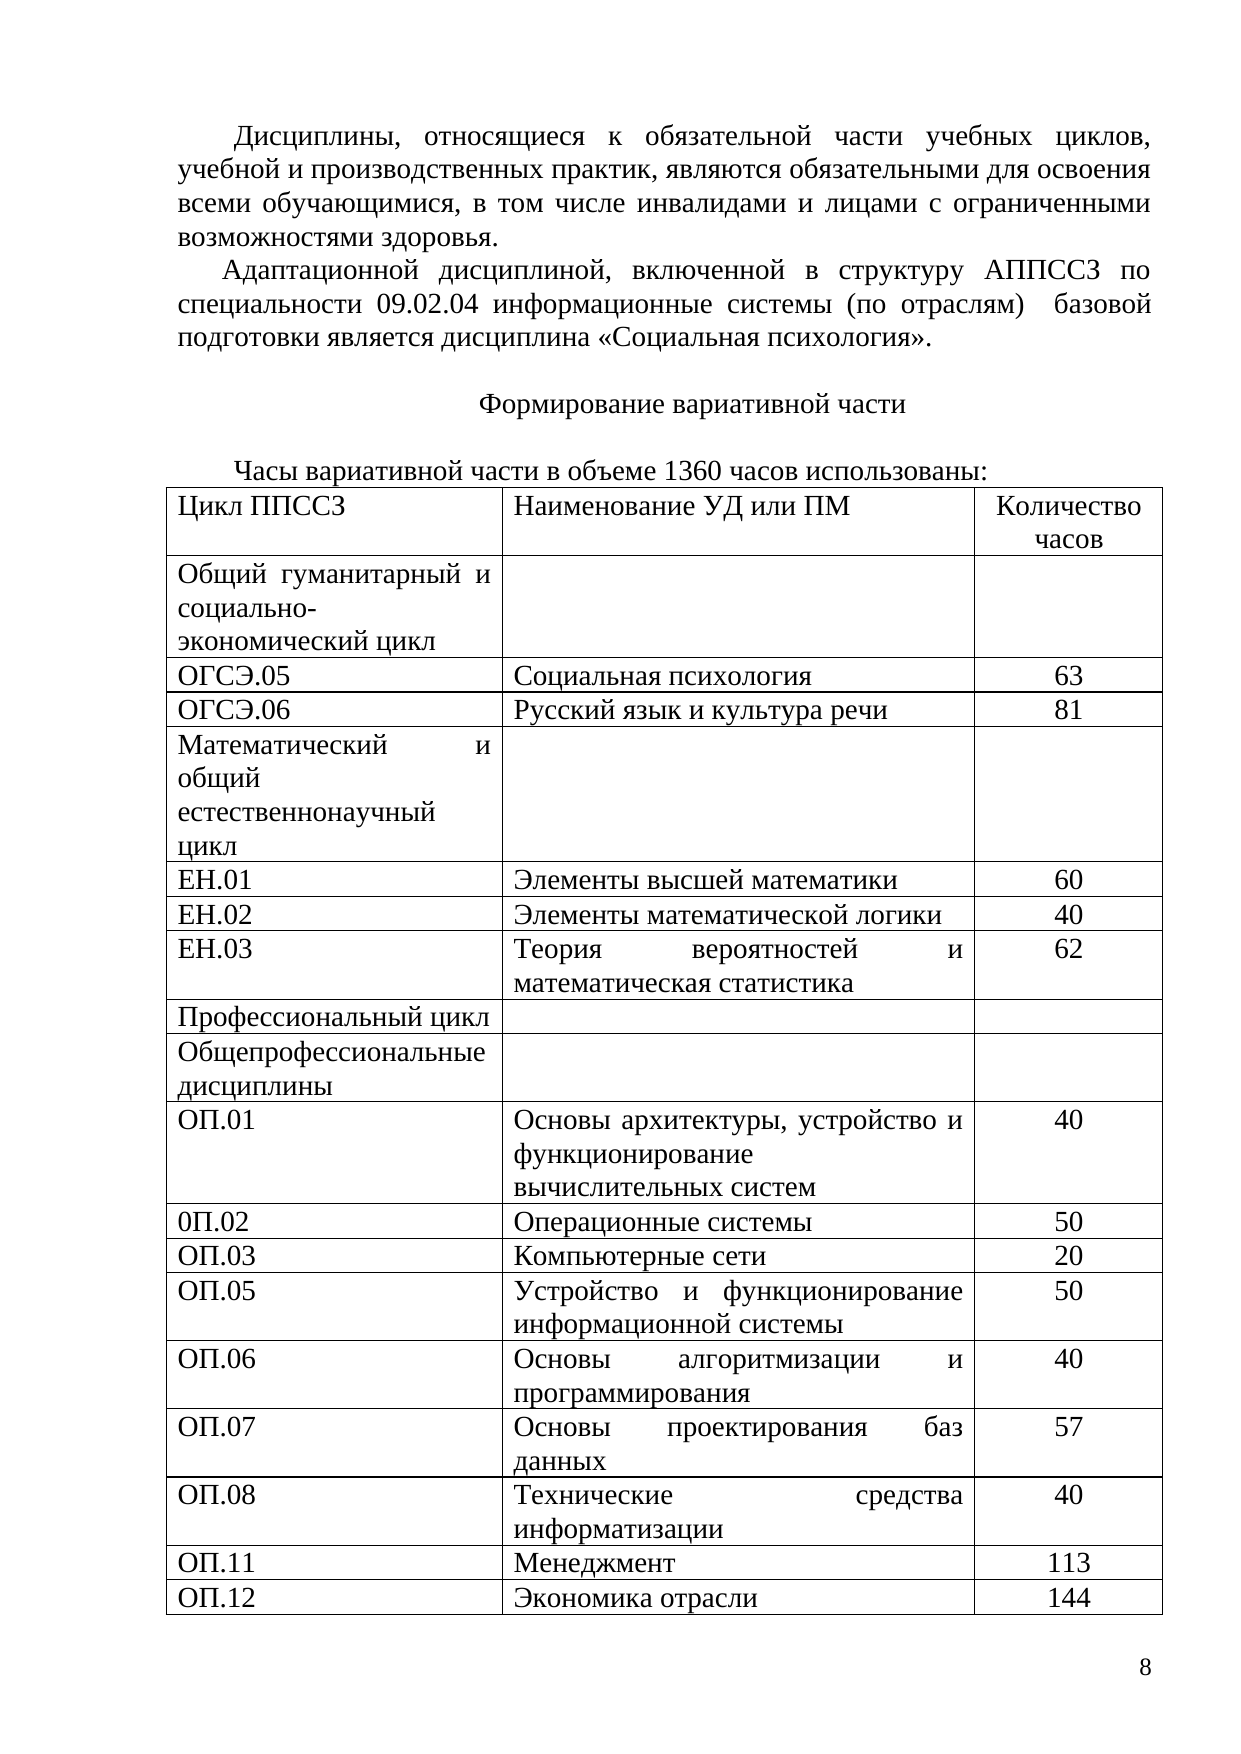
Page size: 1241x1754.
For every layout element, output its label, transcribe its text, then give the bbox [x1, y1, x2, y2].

table_cell ОГСЭ.06 [167, 693, 502, 726]
table_cell [503, 727, 974, 861]
table_cell 62 [975, 931, 1162, 998]
table_cell Элементы высшей математики [503, 862, 974, 896]
table_cell 63 [975, 658, 1162, 691]
table_cell Основы архитектуры, устройство и функционирование вычислительных систем [503, 1102, 974, 1203]
table_cell ОП.06 [167, 1341, 502, 1408]
table_cell [975, 1034, 1162, 1101]
table_cell [975, 1000, 1162, 1033]
table_cell Профессиональный цикл [167, 1000, 502, 1033]
table_cell 40 [975, 897, 1162, 930]
table_cell ОГСЭ.05 [167, 658, 502, 691]
table_cell 60 [975, 862, 1162, 896]
table_cell Социальная психология [503, 658, 974, 691]
table_cell [975, 556, 1162, 657]
table_header Количество часов [975, 488, 1162, 555]
table_cell ОП.05 [167, 1273, 502, 1340]
table_cell [503, 556, 974, 657]
table_cell Устройство и функционирование информационной системы [503, 1273, 974, 1340]
table_cell Общий гуманитарный и социально-экономический цикл [167, 556, 502, 657]
table_cell 40 [975, 1478, 1162, 1544]
table_cell 40 [975, 1102, 1162, 1203]
table_cell Компьютерные сети [503, 1239, 974, 1272]
table_cell Русский язык и культура речи [503, 693, 974, 726]
table_cell ОП.03 [167, 1239, 502, 1272]
table_cell Общепрофессиональные дисциплины [167, 1034, 502, 1101]
table_cell Теория вероятностей и математическая статистика [503, 931, 974, 998]
table_cell 113 [975, 1546, 1162, 1579]
table_cell Основы проектирования баз данных [503, 1409, 974, 1476]
table_cell Математический и общий естественнонаучный цикл [167, 727, 502, 861]
table_cell Операционные системы [503, 1204, 974, 1237]
table_cell 50 [975, 1204, 1162, 1237]
table_cell 20 [975, 1239, 1162, 1272]
table_cell Технические средства информатизации [503, 1478, 974, 1544]
table_cell 50 [975, 1273, 1162, 1340]
table_cell ОП.07 [167, 1409, 502, 1476]
text Часы вариативной части в объеме 1360 часов использованы: [177, 453, 1152, 487]
table_cell Основы алгоритмизации и программирования [503, 1341, 974, 1408]
table_cell ОП.11 [167, 1546, 502, 1579]
table_cell ОП.08 [167, 1478, 502, 1544]
text Формирование вариативной части [177, 386, 1152, 420]
table_cell ЕН.01 [167, 862, 502, 896]
table_cell 40 [975, 1341, 1162, 1408]
table_cell [975, 727, 1162, 861]
table_cell ОП.12 [167, 1580, 502, 1614]
table_cell ЕН.02 [167, 897, 502, 930]
table_cell Менеджмент [503, 1546, 974, 1579]
table_cell ЕН.03 [167, 931, 502, 998]
table_header Наименование УД или ПМ [503, 488, 974, 555]
table_cell [503, 1034, 974, 1101]
table_cell 57 [975, 1409, 1162, 1476]
table_cell 0П.02 [167, 1204, 502, 1237]
table_cell Экономика отрасли [503, 1580, 974, 1614]
table_cell 81 [975, 693, 1162, 726]
table_cell [503, 1000, 974, 1033]
table_cell Элементы математической логики [503, 897, 974, 930]
text Адаптационной дисциплиной, включенной в структуру АППССЗ по специальности 09.02.04 информационные системы (по отраслям) базовой подготовки является дисциплина «Социальная психология». [177, 252, 1152, 353]
table_cell 144 [975, 1580, 1162, 1614]
table_header Цикл ППССЗ [167, 488, 502, 555]
text Дисциплины, относящиеся к обязательной части учебных циклов, учебной и производственных практик, являются обязательными для освоения всеми обучающимися, в том числе инвалидами и лицами с ограниченными возможностями здоровья. [177, 118, 1152, 252]
table_cell ОП.01 [167, 1102, 502, 1203]
